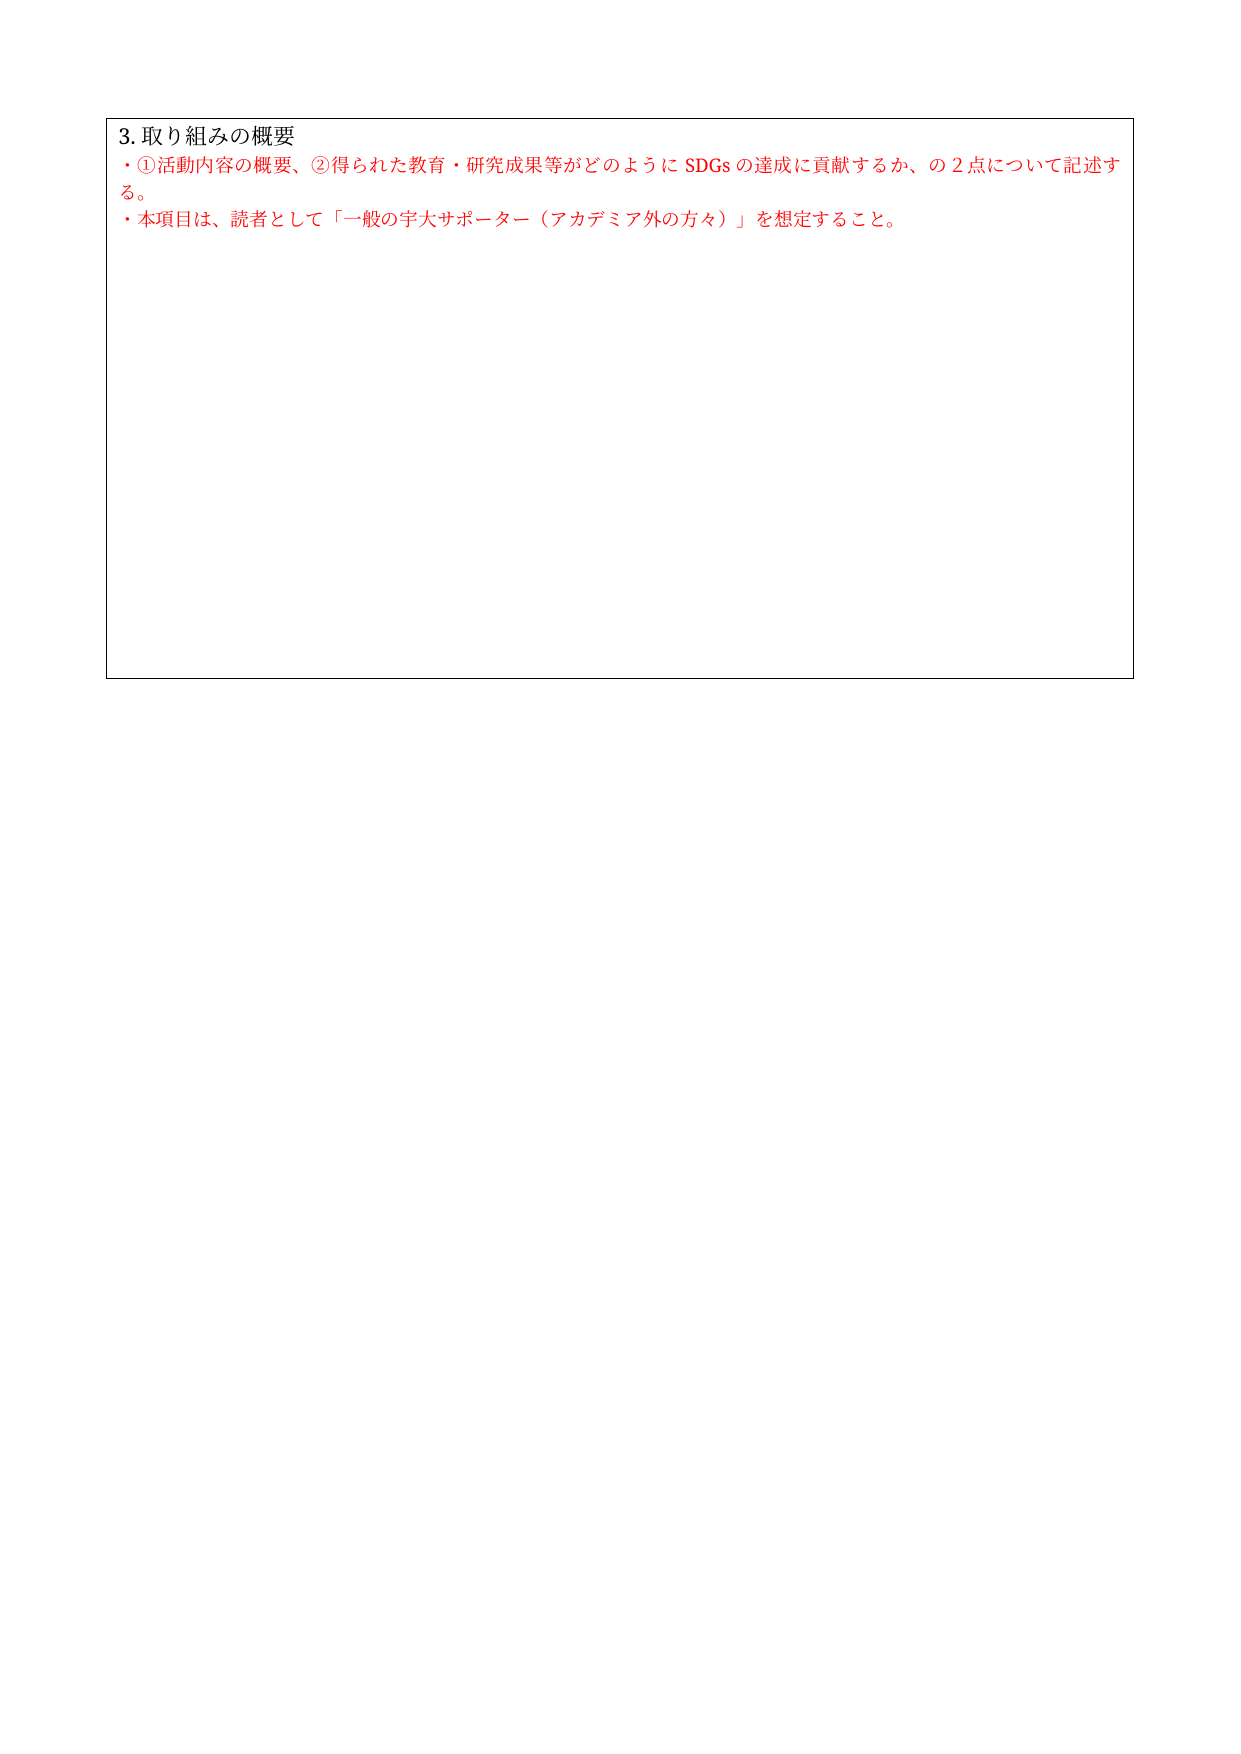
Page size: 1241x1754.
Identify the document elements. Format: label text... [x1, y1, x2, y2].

table_cell 3. 取り組みの概要 ・①活動内容の概要、②得られた教育・研究成果等がどのようにSDGsの達成に貢献するか、の２点について記述する。 ・本項目は、読者として「一般の宇大サポーター（アカデミア外の方々）」を想定すること。 [107, 119, 1133, 677]
